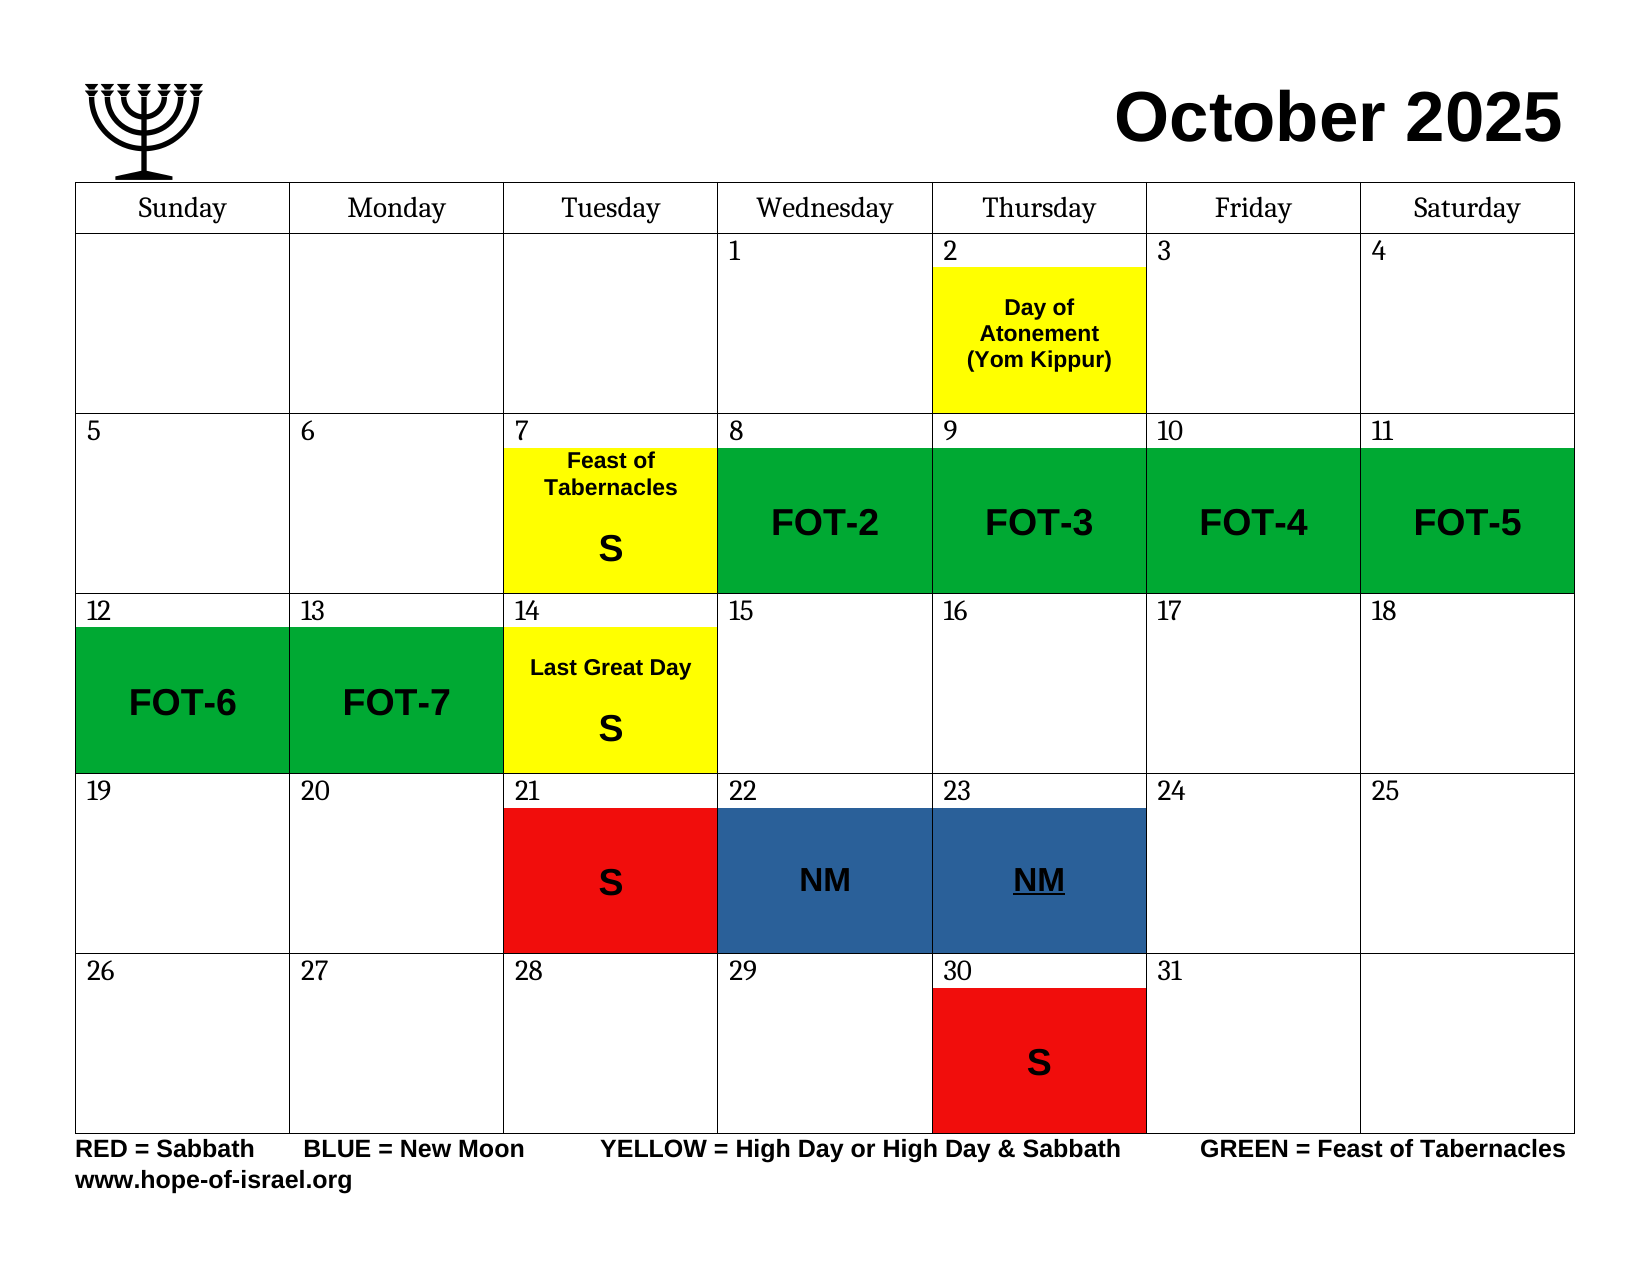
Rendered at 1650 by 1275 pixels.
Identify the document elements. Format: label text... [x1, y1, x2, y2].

table_cell 12 [76, 594, 289, 627]
table_cell 20 [290, 774, 503, 807]
table_cell [290, 234, 503, 267]
table_cell [290, 267, 503, 413]
table_cell 7 [504, 414, 717, 447]
table_cell 25 [1361, 774, 1574, 807]
table_cell NM [933, 808, 1146, 953]
table_cell [76, 267, 289, 413]
table_cell Tuesday [504, 183, 717, 233]
table_cell [1361, 954, 1574, 987]
table_cell 11 [1361, 414, 1574, 447]
table_cell [718, 267, 932, 413]
table_cell 10 [1147, 414, 1360, 447]
table_cell [76, 234, 289, 267]
table_cell 18 [1361, 594, 1574, 627]
table_cell [504, 234, 717, 267]
table_cell FOT-6 [76, 627, 289, 773]
table_cell [1147, 808, 1360, 953]
text RED = Sabbath BLUE = New Moon YELLOW = High Day or High Day & Sabbath GREEN = Feast of Tabernacles www.hope-of-israel.org [75, 1134, 1575, 1194]
table_cell FOT-3 [933, 448, 1146, 593]
table_cell [718, 627, 932, 773]
table_cell Friday [1147, 183, 1360, 233]
table_cell 21 [504, 774, 717, 807]
table_cell 4 [1361, 234, 1574, 267]
table_cell [718, 988, 932, 1133]
table_cell 3 [1147, 234, 1360, 267]
table_cell 22 [718, 774, 932, 807]
table_cell [290, 448, 503, 593]
table_cell 27 [290, 954, 503, 987]
table_cell FOT-7 [290, 627, 503, 773]
table_cell 2 [933, 234, 1146, 267]
table_cell [1361, 808, 1574, 953]
table_cell Day of Atonement (Yom Kippur) [933, 267, 1146, 413]
table_cell 26 [76, 954, 289, 987]
table_cell [1361, 267, 1574, 413]
table_cell FOT-5 [1361, 448, 1574, 593]
table_cell 15 [718, 594, 932, 627]
table_cell Monday [290, 183, 503, 233]
table_cell [933, 627, 1146, 773]
table_cell 24 [1147, 774, 1360, 807]
table_cell [1361, 627, 1574, 773]
table_cell 16 [933, 594, 1146, 627]
table_cell [1147, 627, 1360, 773]
table_cell S [933, 988, 1146, 1133]
table_cell 1 [718, 234, 932, 267]
table_cell [290, 808, 503, 953]
table_cell [1361, 988, 1574, 1133]
table_cell [76, 448, 289, 593]
table_cell Wednesday [718, 183, 932, 233]
table_cell 13 [290, 594, 503, 627]
table_cell [76, 988, 289, 1133]
table_cell 23 [933, 774, 1146, 807]
table_cell 14 [504, 594, 717, 627]
table_cell 29 [718, 954, 932, 987]
table_cell 9 [933, 414, 1146, 447]
table_cell Sunday [76, 183, 289, 233]
table_cell FOT-4 [1147, 448, 1360, 593]
table_cell Last Great Day S [504, 627, 717, 773]
table_cell FOT-2 [718, 448, 932, 593]
table_cell [504, 267, 717, 413]
table_cell 31 [1147, 954, 1360, 987]
table_cell [504, 988, 717, 1133]
table_cell 28 [504, 954, 717, 987]
table_cell NM [718, 808, 932, 953]
table_cell Saturday [1361, 183, 1574, 233]
table_cell 6 [290, 414, 503, 447]
table_cell Thursday [933, 183, 1146, 233]
table_cell [290, 988, 503, 1133]
table_cell Feast of Tabernacles S [504, 448, 717, 593]
table_cell 5 [76, 414, 289, 447]
table_cell 8 [718, 414, 932, 447]
table_cell [1147, 267, 1360, 413]
table_cell [1147, 988, 1360, 1133]
table_cell S [504, 808, 717, 953]
picture [84, 83, 204, 181]
table_cell [76, 808, 289, 953]
table_header October 2025 [504, 75, 1574, 182]
table_cell 17 [1147, 594, 1360, 627]
table_cell 19 [76, 774, 289, 807]
table_cell 30 [933, 954, 1146, 987]
table_header [76, 75, 503, 182]
